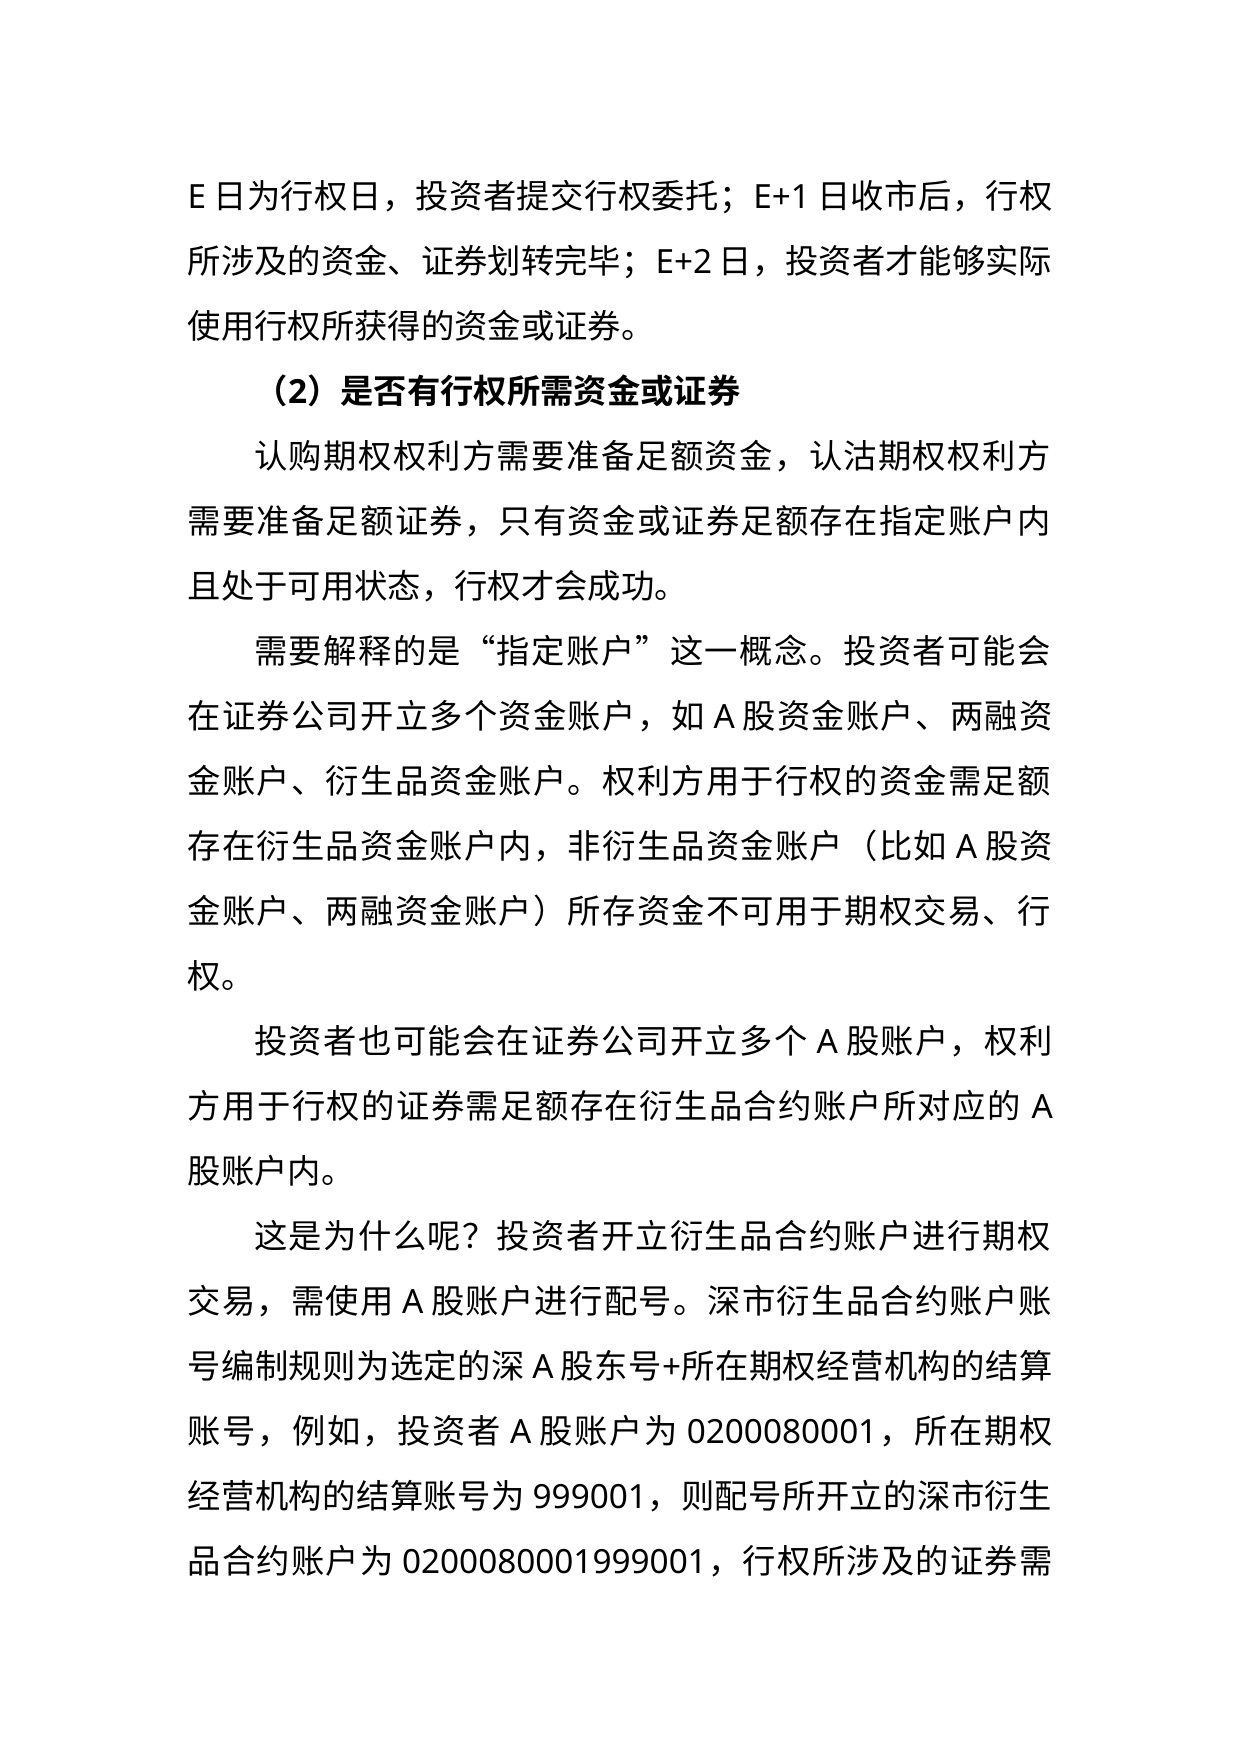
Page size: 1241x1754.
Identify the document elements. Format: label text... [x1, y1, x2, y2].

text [187, 1202, 1053, 1592]
text （2）是否有行权所需资金或证券 [187, 357, 1053, 422]
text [187, 162, 1053, 357]
text 需要解释的是“指定账户”这一概念。投资者可能会在证券公司开立多个资金账户，如A股资金账户、两融资金账户、衍生品资金账户。权利方用于行权的资金需足额存在衍生品资金账户内，非衍生品资金账户（比如A股资金账户、两融资金账户）所存资金不可用于期权交易、行权。 [187, 617, 1053, 1007]
text 认购期权权利方需要准备足额资金，认沽期权权利方需要准备足额证券，只有资金或证券足额存在指定账户内且处于可用状态，行权才会成功。 [187, 422, 1053, 617]
text 投资者也可能会在证券公司开立多个A股账户，权利方用于行权的证券需足额存在衍生品合约账户所对应的A股账户内。 [187, 1007, 1053, 1202]
